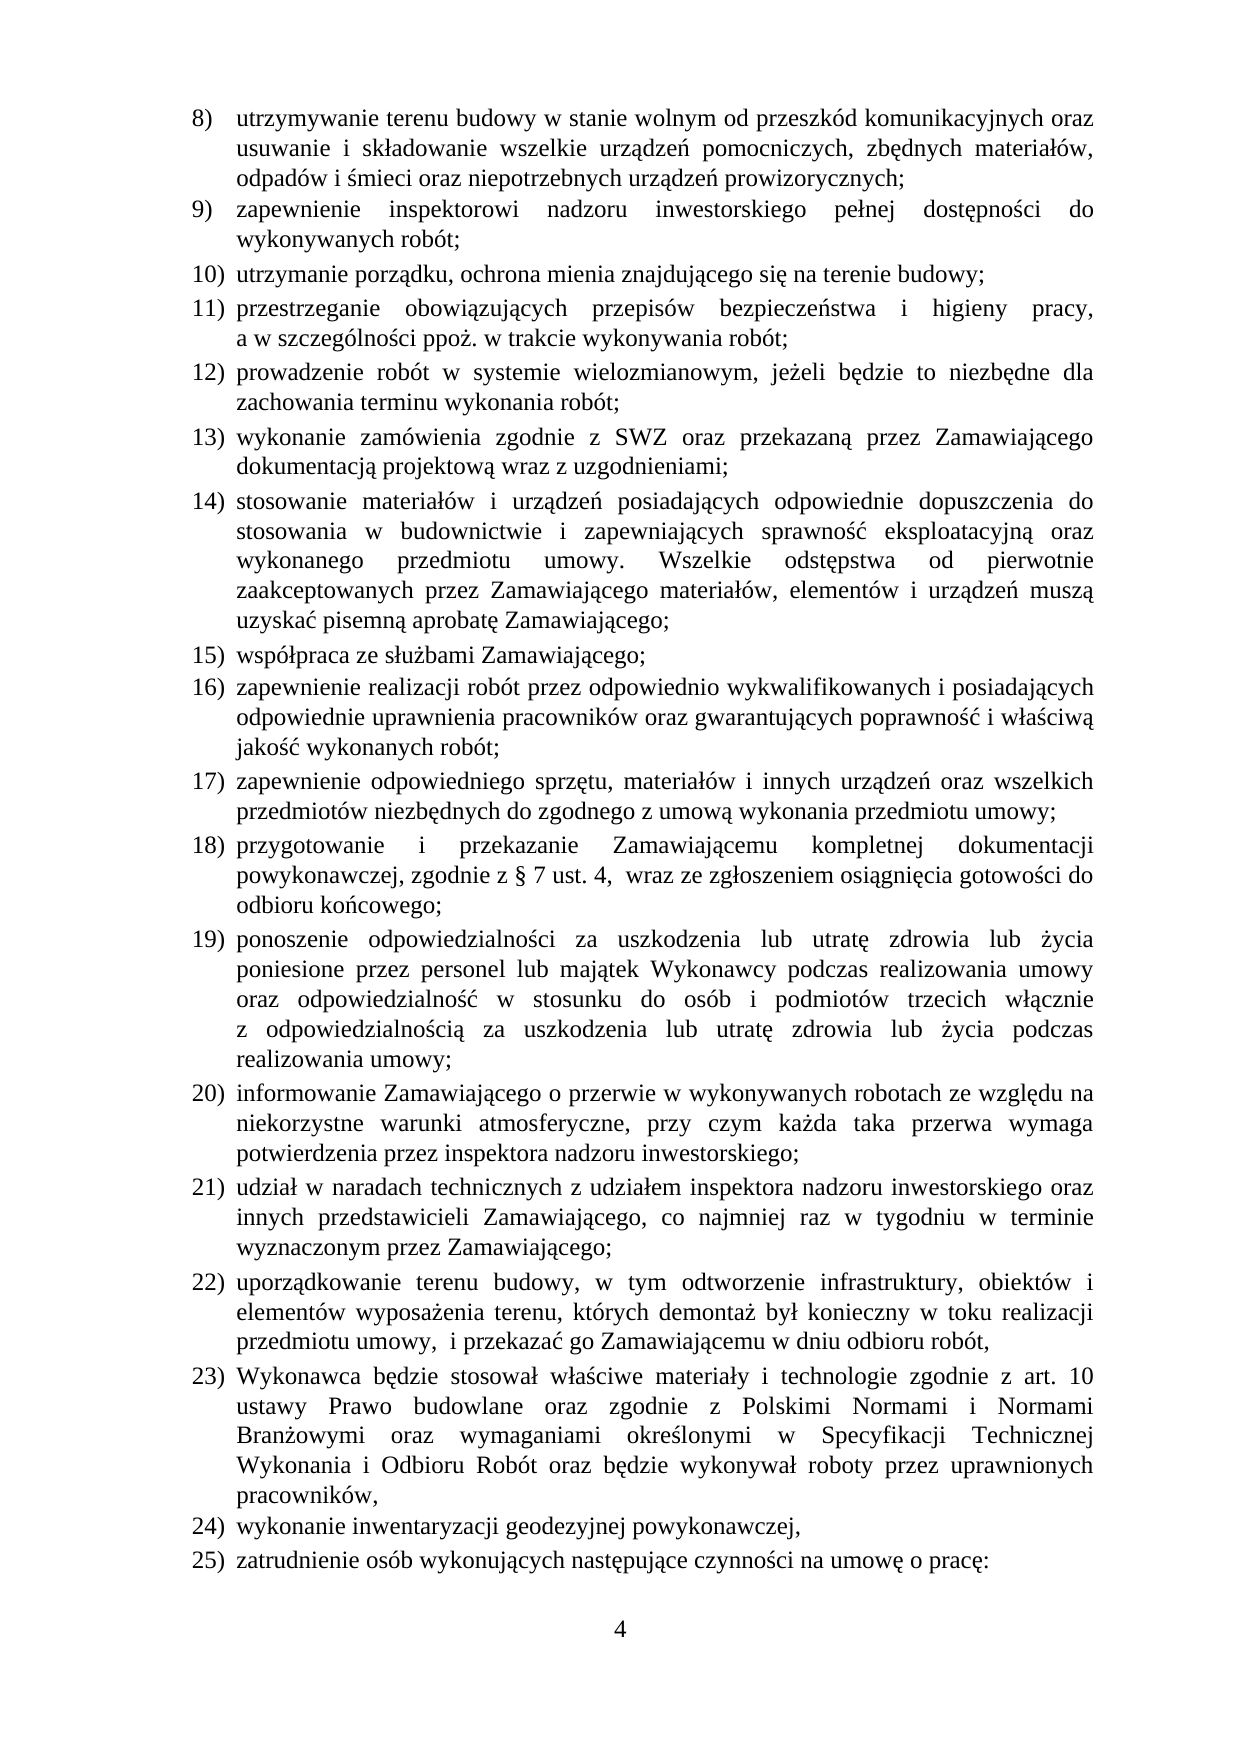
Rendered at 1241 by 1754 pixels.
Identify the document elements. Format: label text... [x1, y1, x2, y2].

list przestrzeganie obowiązujących przepisów bezpieczeństwa i higieny pracy, a w szczególności ppoż. w trakcie wykonywania robót; [192, 293, 1094, 352]
list stosowanie materiałów i urządzeń posiadających odpowiednie dopuszczenia do stosowania w budownictwie i zapewniających sprawność eksploatacyjną oraz wykonanego przedmiotu umowy. Wszelkie odstępstwa od pierwotnie zaakceptowanych przez Zamawiającego materiałów, elementów i urządzeń muszą uzyskać pisemną aprobatę Zamawiającego; [192, 486, 1094, 634]
list współpraca ze służbami Zamawiającego; [192, 640, 1094, 668]
list informowanie Zamawiającego o przerwie w wykonywanych robotach ze względu na niekorzystne warunki atmosferyczne, przy czym każda taka przerwa wymaga potwierdzenia przez inspektora nadzoru inwestorskiego; [192, 1078, 1094, 1167]
list utrzymanie porządku, ochrona mienia znajdującego się na terenie budowy; [192, 259, 1094, 287]
list udział w naradach technicznych z udziałem inspektora nadzoru inwestorskiego oraz innych przedstawicieli Zamawiającego, co najmniej raz w tygodniu w terminie wyznaczonym przez Zamawiającego; [192, 1172, 1094, 1261]
list zatrudnienie osób wykonujących następujące czynności na umowę o pracę: [192, 1546, 1094, 1574]
list ponoszenie odpowiedzialności za uszkodzenia lub utratę zdrowia lub życia poniesione przez personel lub majątek Wykonawcy podczas realizowania umowy oraz odpowiedzialność w stosunku do osób i podmiotów trzecich włącznie z odpowiedzialnością za uszkodzenia lub utratę zdrowia lub życia podczas realizowania umowy; [192, 924, 1094, 1073]
list wykonanie zamówienia zgodnie z SWZ oraz przekazaną przez Zamawiającego dokumentacją projektową wraz z uzgodnieniami; [192, 422, 1094, 480]
list zapewnienie realizacji robót przez odpowiednio wykwalifikowanych i posiadających odpowiednie uprawnienia pracowników oraz gwarantujących poprawność i właściwą jakość wykonanych robót; [192, 672, 1094, 760]
list prowadzenie robót w systemie wielozmianowym, jeżeli będzie to niezbędne dla zachowania terminu wykonania robót; [192, 357, 1094, 416]
list Wykonawca będzie stosował właściwe materiały i technologie zgodnie z art. 10 ustawy Prawo budowlane oraz zgodnie z Polskimi Normami i Normami Branżowymi oraz wymaganiami określonymi w Specyfikacji Technicznej Wykonania i Odbioru Robót oraz będzie wykonywał roboty przez uprawnionych pracowników, [192, 1361, 1094, 1509]
list zapewnienie odpowiedniego sprzętu, materiałów i innych urządzeń oraz wszelkich przedmiotów niezbędnych do zgodnego z umową wykonania przedmiotu umowy; [192, 766, 1094, 824]
list uporządkowanie terenu budowy, w tym odtworzenie infrastruktury, obiektów i elementów wyposażenia terenu, których demontaż był konieczny w toku realizacji przedmiotu umowy, i przekazać go Zamawiającemu w dniu odbioru robót, [192, 1267, 1094, 1355]
list wykonanie inwentaryzacji geodezyjnej powykonawczej, [192, 1511, 1094, 1540]
list zapewnienie inspektorowi nadzoru inwestorskiego pełnej dostępności do wykonywanych robót; [192, 194, 1094, 253]
list przygotowanie i przekazanie Zamawiającemu kompletnej dokumentacji powykonawczej, zgodnie z § 7 ust. 4, wraz ze zgłoszeniem osiągnięcia gotowości do odbioru końcowego; [192, 830, 1094, 919]
list utrzymywanie terenu budowy w stanie wolnym od przeszkód komunikacyjnych oraz usuwanie i składowanie wszelkie urządzeń pomocniczych, zbędnych materiałów, odpadów i śmieci oraz niepotrzebnych urządzeń prowizorycznych; [192, 103, 1094, 192]
